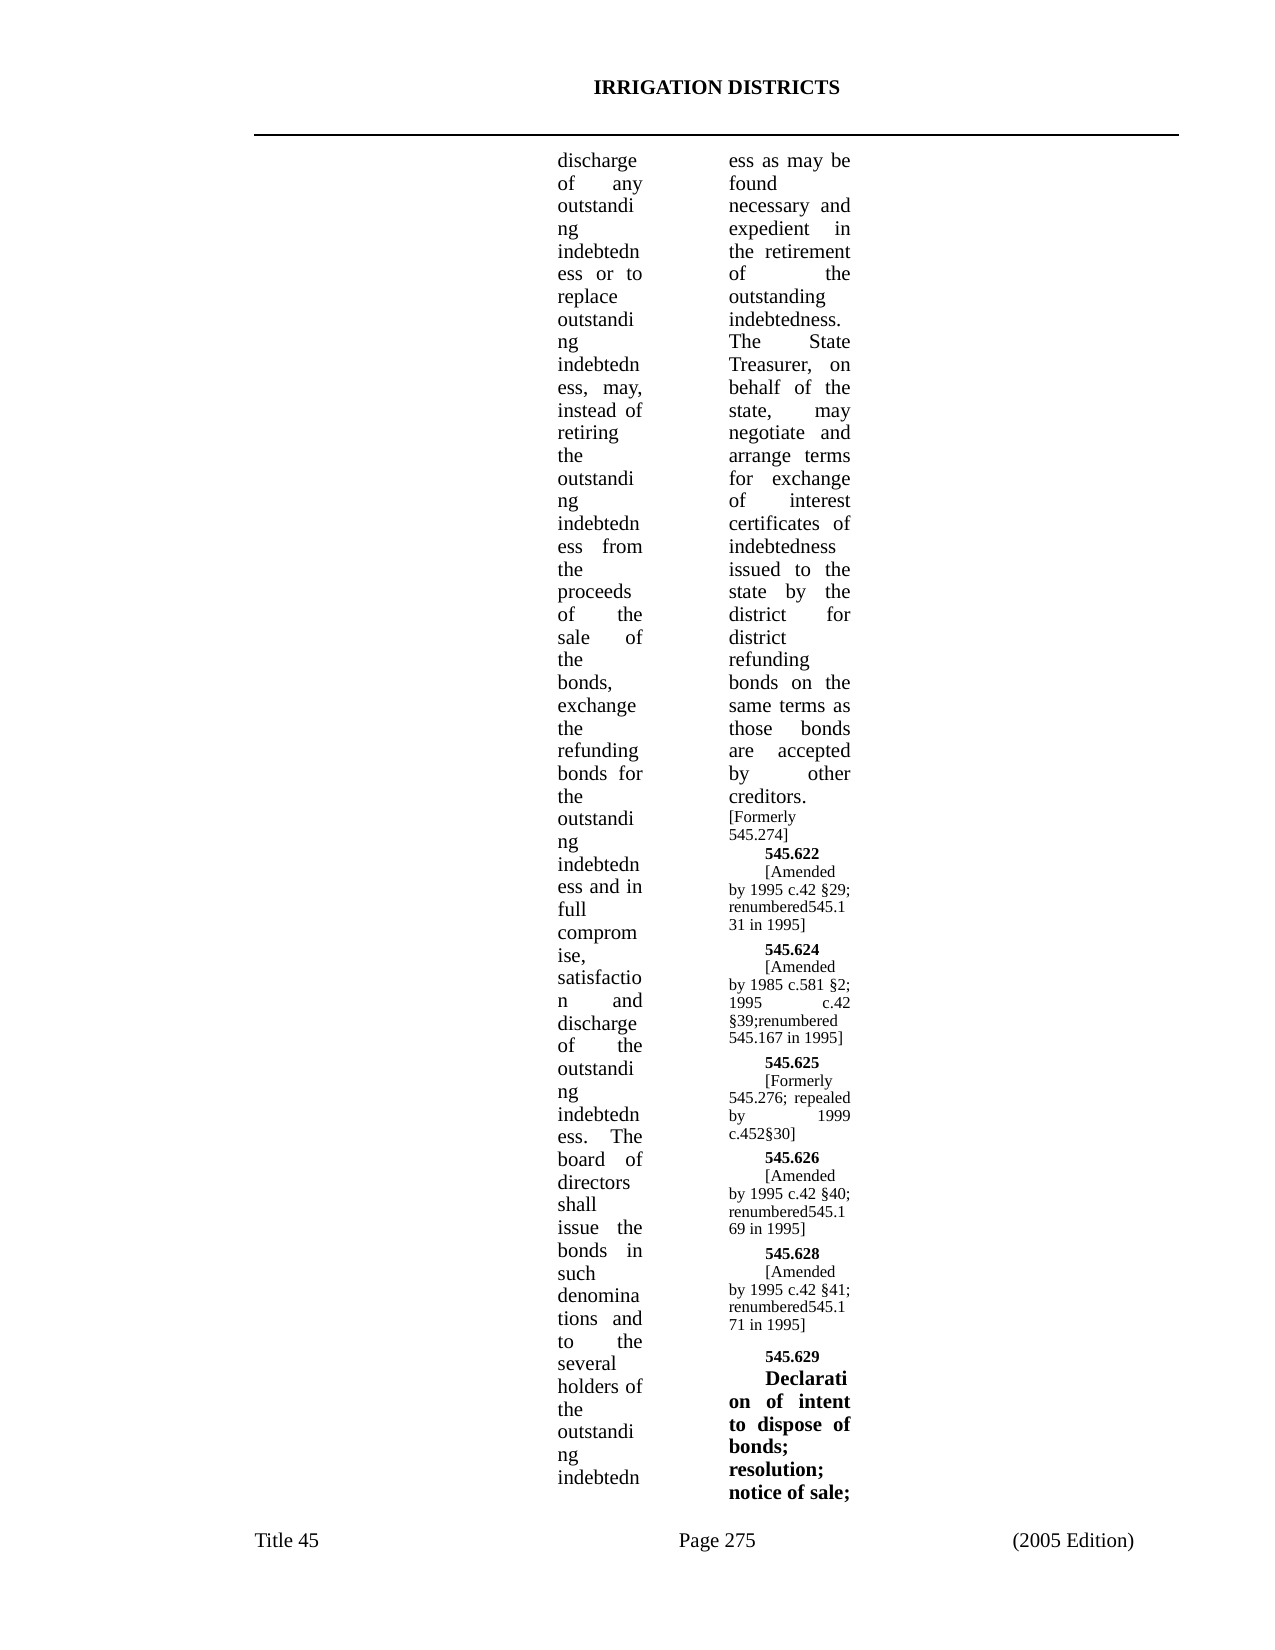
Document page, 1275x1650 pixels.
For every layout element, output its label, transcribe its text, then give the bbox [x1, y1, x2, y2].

list [Amended by 1995 c.42 §41; renumbered545.171 in 1995] [728, 1245, 851, 1334]
list [Amended by 1995 c.42 §40; renumbered545.169 in 1995] [728, 1150, 851, 1238]
list [Amended by 1995 c.42 §29; renumbered545.131 in 1995] [728, 846, 851, 934]
list [Formerly 545.276; repealed by 1999 c.452§30] [728, 1054, 851, 1143]
list [Amended by 1985 c.581 §2; 1995 c.42 §39;renumbered 545.167 in 1995] [728, 941, 851, 1047]
